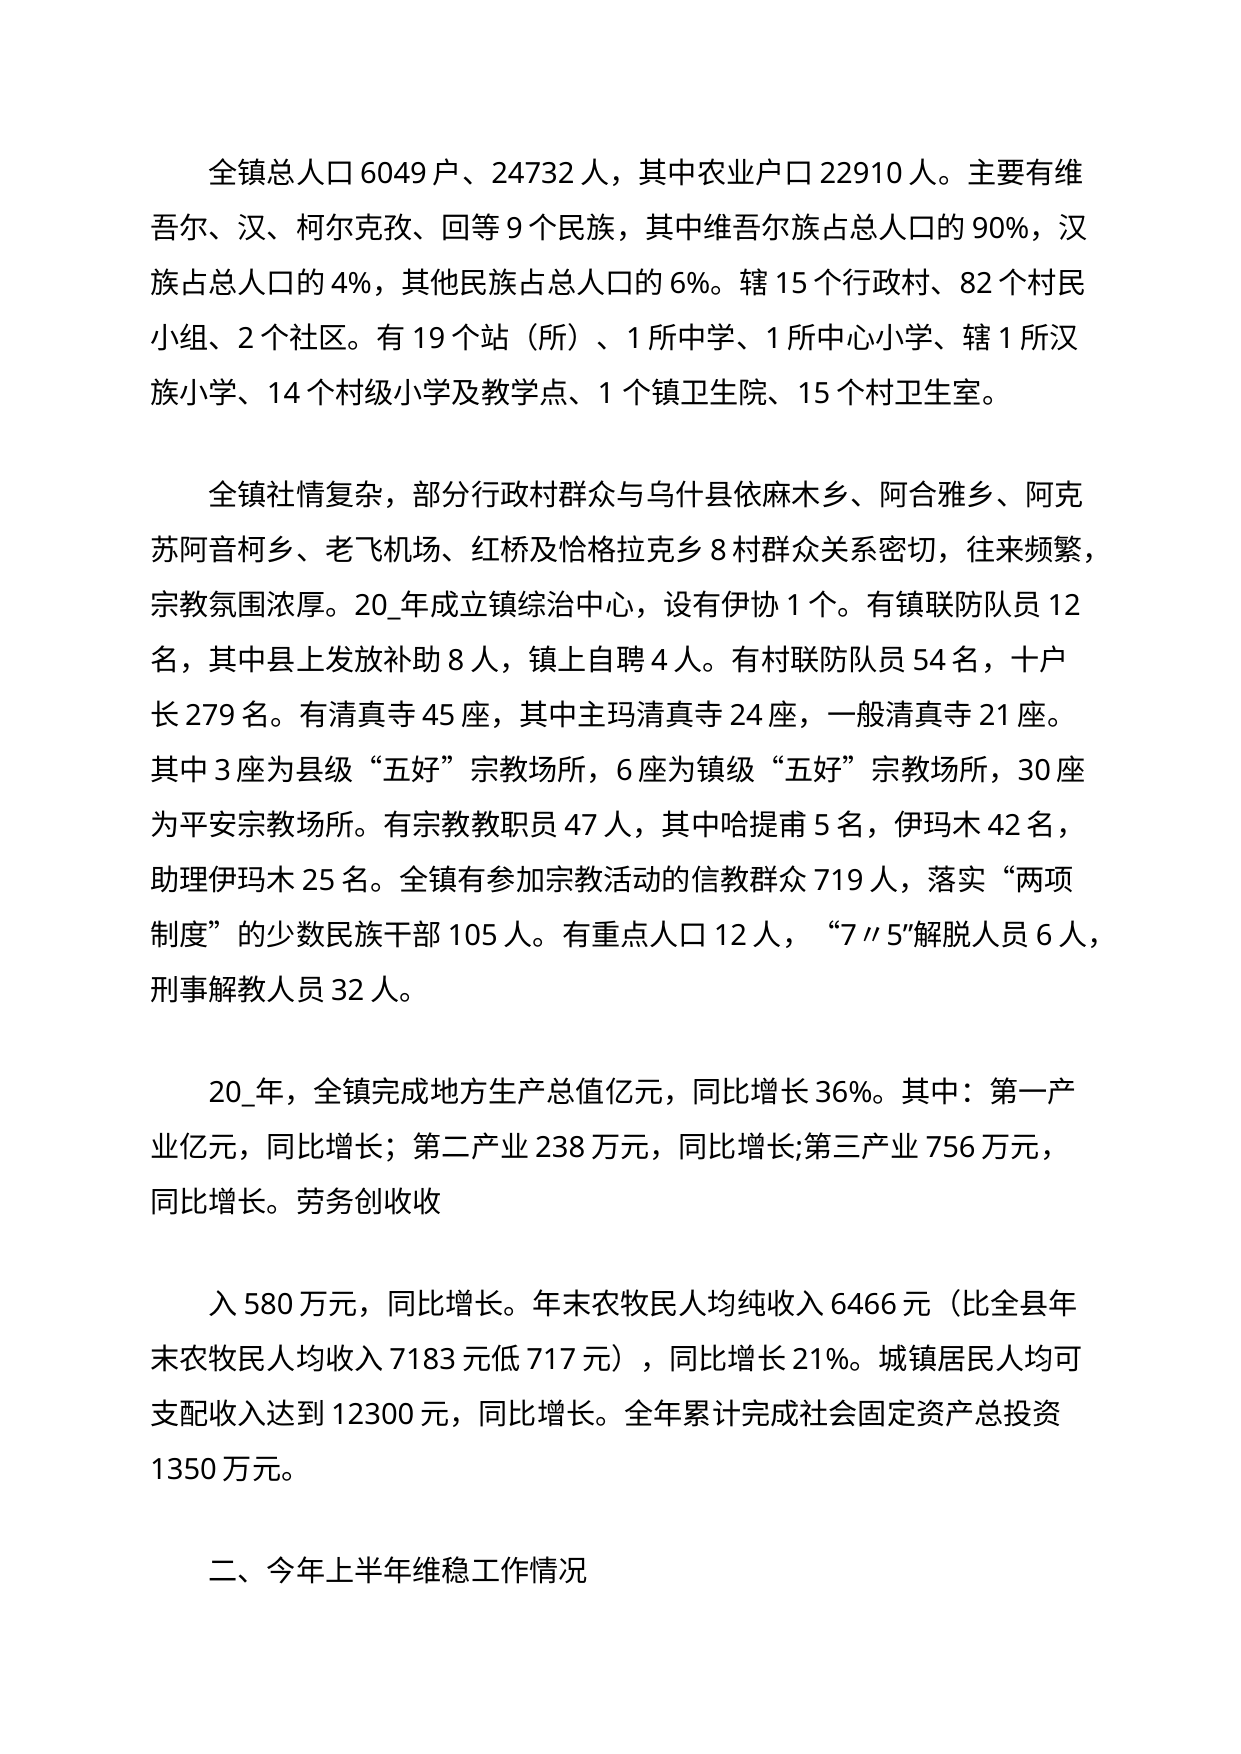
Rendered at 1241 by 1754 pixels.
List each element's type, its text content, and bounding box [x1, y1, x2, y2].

text 二、今年上半年维稳工作情况 [150, 1548, 1090, 1590]
text 入580万元，同比增长。年末农牧民人均纯收入6466元（比全县年末农牧民人均收入7183元低717元），同比增长21%。城镇居民人均可支配收入达到12300元，同比增长。全年累计完成社会固定资产总投资1350万元。 [150, 1281, 1090, 1488]
text 全镇总人口6049户、24732人，其中农业户口22910人。主要有维吾尔、汉、柯尔克孜、回等9个民族，其中维吾尔族占总人口的90%，汉族占总人口的4%，其他民族占总人口的6%。辖15个行政村、82个村民小组、2个社区。有19个站（所）、1所中学、1所中心小学、辖1所汉族小学、14个村级小学及教学点、1 个镇卫生院、15个村卫生室。 [150, 150, 1090, 412]
text 20_年，全镇完成地方生产总值亿元，同比增长36%。其中：第一产业亿元，同比增长；第二产业238万元，同比增长;第三产业756万元，同比增长。劳务创收收 [150, 1069, 1090, 1221]
text 全镇社情复杂，部分行政村群众与乌什县依麻木乡、阿合雅乡、阿克苏阿音柯乡、老飞机场、红桥及恰格拉克乡8村群众关系密切，往来频繁，宗教氛围浓厚。20_年成立镇综治中心，设有伊协1个。有镇联防队员12名，其中县上发放补助8人，镇上自聘4人。有村联防队员54名，十户长279名。有清真寺45座，其中主玛清真寺24座，一般清真寺21座。其中3座为县级“五好”宗教场所，6座为镇级“五好”宗教场所，30座为平安宗教场所。有宗教教职员47人，其中哈提甫5名，伊玛木42名，助理伊玛木25名。全镇有参加宗教活动的信教群众719人，落实“两项制度”的少数民族干部105人。有重点人口12人，“7〃5”解脱人员6人，刑事解教人员32人。 [150, 472, 1090, 1009]
